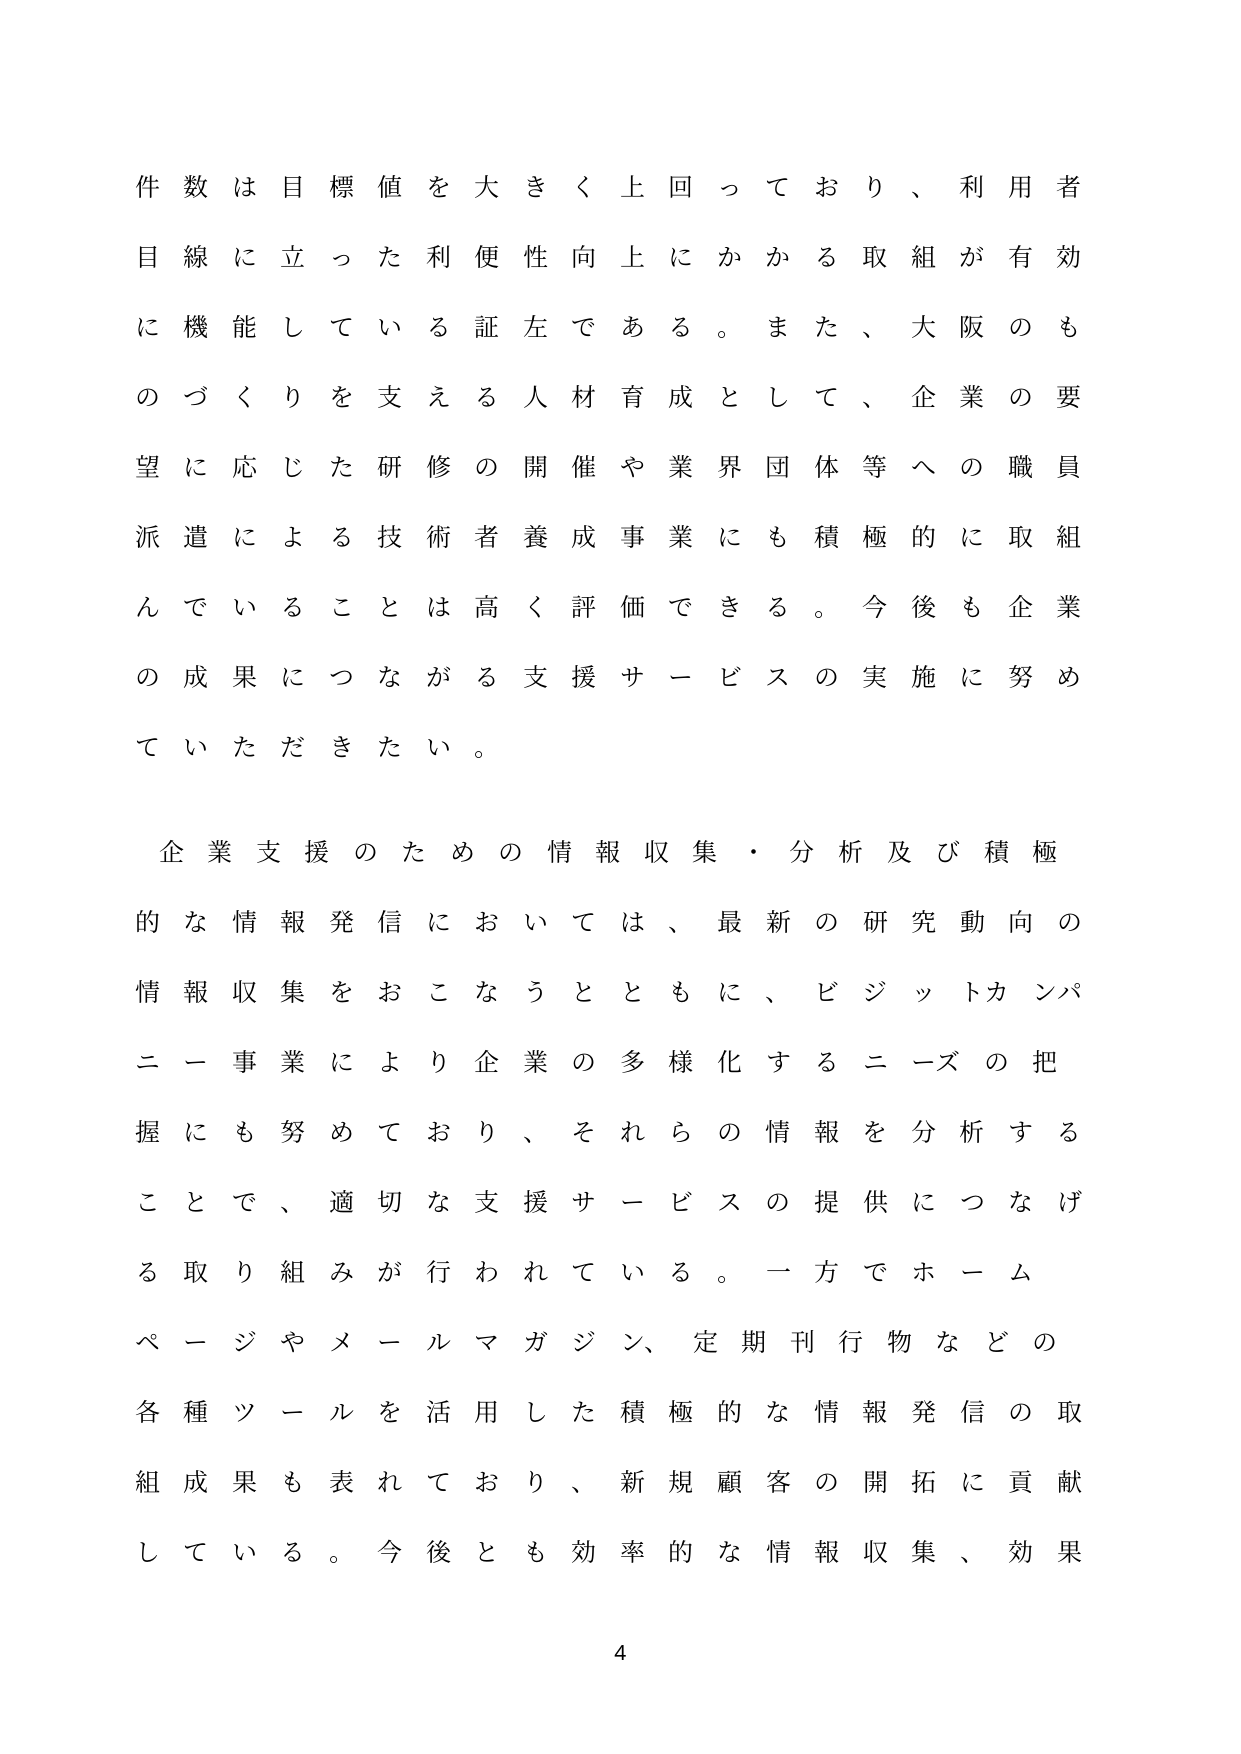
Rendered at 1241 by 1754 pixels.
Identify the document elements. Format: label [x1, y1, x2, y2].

list [135, 816, 1106, 1586]
list [135, 151, 1106, 781]
